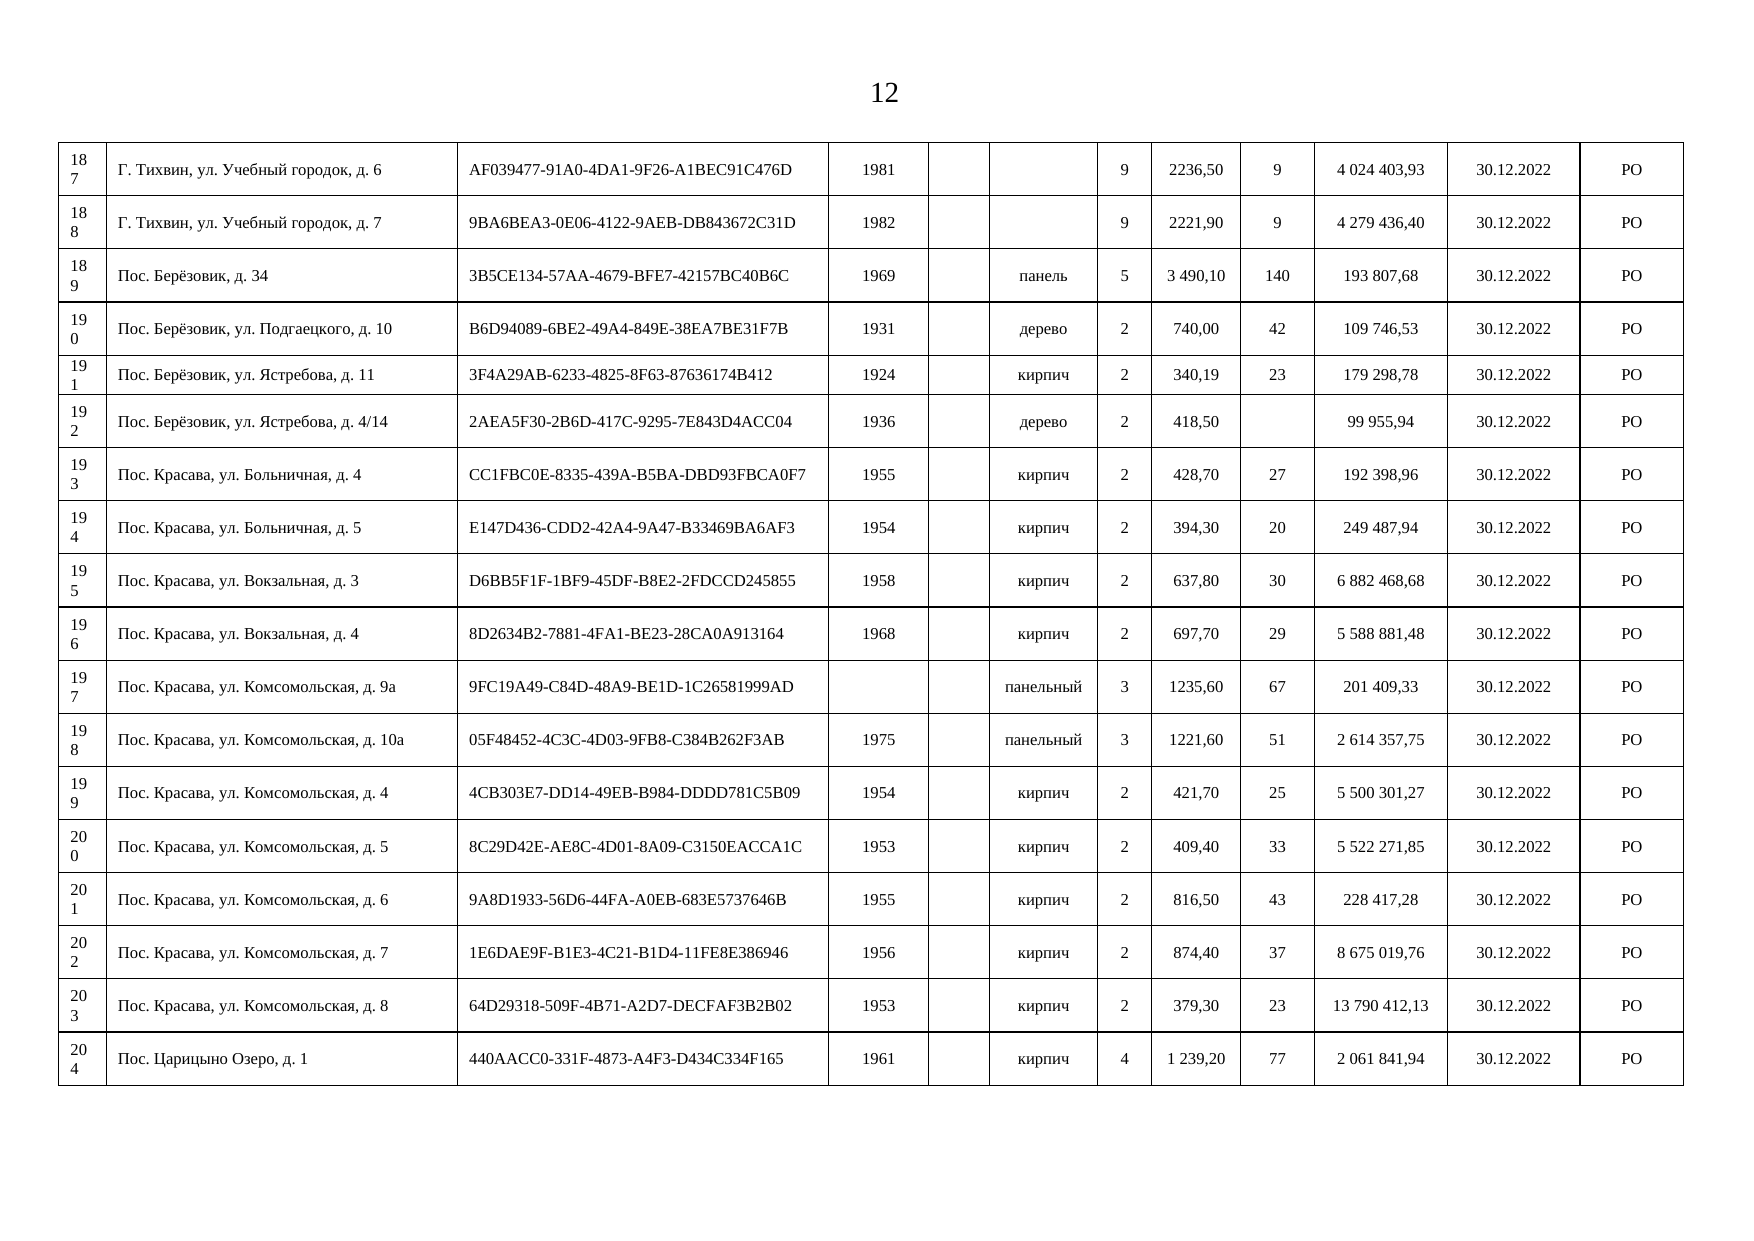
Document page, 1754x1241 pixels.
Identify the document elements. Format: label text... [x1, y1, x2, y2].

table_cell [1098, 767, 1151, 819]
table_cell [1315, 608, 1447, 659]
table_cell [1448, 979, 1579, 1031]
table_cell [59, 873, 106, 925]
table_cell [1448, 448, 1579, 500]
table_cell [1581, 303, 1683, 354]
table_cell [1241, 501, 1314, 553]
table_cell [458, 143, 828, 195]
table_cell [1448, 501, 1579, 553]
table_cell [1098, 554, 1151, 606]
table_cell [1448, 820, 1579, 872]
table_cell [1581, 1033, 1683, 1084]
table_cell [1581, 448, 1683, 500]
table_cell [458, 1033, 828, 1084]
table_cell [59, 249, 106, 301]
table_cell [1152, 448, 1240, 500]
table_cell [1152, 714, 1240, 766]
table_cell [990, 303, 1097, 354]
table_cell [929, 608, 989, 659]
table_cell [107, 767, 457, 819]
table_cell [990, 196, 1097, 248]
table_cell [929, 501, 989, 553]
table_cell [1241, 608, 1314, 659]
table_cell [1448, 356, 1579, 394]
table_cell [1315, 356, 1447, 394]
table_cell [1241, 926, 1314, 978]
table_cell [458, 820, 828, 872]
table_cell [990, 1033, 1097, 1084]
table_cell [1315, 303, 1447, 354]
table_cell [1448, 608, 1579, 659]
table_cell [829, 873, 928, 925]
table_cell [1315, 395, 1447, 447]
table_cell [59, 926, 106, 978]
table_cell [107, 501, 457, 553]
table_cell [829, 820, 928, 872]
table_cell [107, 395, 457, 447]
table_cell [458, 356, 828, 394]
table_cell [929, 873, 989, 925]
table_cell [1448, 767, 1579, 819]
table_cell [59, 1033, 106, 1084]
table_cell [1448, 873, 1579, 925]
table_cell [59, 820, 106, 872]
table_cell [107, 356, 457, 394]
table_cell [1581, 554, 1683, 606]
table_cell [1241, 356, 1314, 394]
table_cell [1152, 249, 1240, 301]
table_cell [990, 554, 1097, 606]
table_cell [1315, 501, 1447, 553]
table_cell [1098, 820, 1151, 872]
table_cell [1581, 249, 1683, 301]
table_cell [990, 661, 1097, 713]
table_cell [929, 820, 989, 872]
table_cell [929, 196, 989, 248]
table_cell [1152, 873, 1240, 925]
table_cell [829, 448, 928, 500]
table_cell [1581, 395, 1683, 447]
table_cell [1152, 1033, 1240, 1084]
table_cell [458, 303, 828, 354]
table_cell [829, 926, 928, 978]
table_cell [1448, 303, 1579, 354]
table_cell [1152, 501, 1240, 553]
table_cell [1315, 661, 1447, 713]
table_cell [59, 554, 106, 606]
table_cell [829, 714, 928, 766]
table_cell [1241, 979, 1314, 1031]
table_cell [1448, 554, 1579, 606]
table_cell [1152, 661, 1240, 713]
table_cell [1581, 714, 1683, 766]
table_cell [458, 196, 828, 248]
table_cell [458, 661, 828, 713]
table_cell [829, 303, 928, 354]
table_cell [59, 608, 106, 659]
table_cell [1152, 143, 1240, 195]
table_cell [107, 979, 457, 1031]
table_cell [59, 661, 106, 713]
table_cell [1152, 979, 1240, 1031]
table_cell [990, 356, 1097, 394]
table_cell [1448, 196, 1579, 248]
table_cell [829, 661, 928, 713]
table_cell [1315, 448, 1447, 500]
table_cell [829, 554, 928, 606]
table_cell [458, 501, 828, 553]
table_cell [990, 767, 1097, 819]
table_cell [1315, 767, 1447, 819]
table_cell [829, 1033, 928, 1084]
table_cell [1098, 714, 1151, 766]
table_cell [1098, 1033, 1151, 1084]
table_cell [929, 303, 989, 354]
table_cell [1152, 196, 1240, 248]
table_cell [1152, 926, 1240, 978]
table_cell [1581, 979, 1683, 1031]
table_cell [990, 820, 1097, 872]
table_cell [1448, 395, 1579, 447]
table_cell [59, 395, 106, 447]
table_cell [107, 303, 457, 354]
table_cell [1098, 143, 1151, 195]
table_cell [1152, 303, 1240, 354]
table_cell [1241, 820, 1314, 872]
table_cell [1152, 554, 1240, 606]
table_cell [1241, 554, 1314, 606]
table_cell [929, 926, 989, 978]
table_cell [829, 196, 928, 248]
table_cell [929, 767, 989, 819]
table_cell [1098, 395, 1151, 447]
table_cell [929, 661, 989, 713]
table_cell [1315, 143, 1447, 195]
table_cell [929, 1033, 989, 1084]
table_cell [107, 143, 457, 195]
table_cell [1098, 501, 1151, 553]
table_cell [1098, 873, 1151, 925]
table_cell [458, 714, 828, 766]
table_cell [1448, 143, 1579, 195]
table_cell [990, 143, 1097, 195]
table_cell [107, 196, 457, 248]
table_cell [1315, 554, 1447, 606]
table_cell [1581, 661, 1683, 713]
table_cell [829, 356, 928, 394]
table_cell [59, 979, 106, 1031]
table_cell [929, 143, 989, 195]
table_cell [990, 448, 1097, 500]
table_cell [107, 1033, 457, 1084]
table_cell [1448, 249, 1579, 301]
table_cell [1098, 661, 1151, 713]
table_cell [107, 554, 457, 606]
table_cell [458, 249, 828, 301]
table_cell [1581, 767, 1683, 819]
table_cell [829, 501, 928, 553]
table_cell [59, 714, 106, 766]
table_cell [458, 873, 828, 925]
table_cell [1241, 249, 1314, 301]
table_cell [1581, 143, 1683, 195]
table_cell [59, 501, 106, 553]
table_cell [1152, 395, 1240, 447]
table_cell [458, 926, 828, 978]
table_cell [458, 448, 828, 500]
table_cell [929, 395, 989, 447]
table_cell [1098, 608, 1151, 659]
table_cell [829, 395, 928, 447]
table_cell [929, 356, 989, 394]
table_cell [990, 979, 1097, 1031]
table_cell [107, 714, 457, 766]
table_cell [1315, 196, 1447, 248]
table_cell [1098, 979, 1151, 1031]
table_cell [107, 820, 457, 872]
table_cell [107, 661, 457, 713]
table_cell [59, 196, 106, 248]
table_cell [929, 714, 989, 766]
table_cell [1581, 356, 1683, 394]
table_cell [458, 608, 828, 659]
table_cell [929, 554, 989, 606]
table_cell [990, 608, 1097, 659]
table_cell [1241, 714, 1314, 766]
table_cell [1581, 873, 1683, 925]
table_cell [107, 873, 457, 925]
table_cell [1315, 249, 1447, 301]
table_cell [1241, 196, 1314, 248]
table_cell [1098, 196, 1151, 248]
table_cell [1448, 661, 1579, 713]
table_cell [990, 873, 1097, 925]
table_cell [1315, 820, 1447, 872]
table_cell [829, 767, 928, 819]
table_cell 187 [59, 143, 106, 195]
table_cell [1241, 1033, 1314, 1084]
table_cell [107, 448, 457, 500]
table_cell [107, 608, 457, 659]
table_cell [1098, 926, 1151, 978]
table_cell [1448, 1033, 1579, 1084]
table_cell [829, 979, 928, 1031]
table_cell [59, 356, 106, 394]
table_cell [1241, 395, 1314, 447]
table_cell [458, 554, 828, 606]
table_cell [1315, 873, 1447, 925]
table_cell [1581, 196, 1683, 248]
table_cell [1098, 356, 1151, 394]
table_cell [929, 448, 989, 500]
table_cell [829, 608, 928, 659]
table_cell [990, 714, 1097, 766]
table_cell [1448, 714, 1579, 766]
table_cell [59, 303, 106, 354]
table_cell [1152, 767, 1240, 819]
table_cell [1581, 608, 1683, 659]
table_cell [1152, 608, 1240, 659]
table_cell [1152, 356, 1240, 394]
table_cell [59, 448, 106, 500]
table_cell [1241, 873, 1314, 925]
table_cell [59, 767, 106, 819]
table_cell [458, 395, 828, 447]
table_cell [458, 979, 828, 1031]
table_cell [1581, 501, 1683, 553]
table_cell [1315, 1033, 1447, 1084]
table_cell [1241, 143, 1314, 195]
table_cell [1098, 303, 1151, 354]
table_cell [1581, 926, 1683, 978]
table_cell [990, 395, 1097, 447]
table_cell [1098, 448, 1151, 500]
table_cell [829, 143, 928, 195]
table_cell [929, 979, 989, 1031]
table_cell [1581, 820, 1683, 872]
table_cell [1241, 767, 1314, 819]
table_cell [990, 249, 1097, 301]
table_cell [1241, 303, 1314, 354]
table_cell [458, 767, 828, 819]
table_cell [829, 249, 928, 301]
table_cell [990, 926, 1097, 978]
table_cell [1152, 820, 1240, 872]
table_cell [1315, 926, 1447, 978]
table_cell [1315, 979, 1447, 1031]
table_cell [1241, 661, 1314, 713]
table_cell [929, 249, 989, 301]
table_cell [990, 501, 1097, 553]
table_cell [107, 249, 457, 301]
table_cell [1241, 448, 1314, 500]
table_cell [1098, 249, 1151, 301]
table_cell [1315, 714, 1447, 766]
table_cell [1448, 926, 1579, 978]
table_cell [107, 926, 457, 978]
